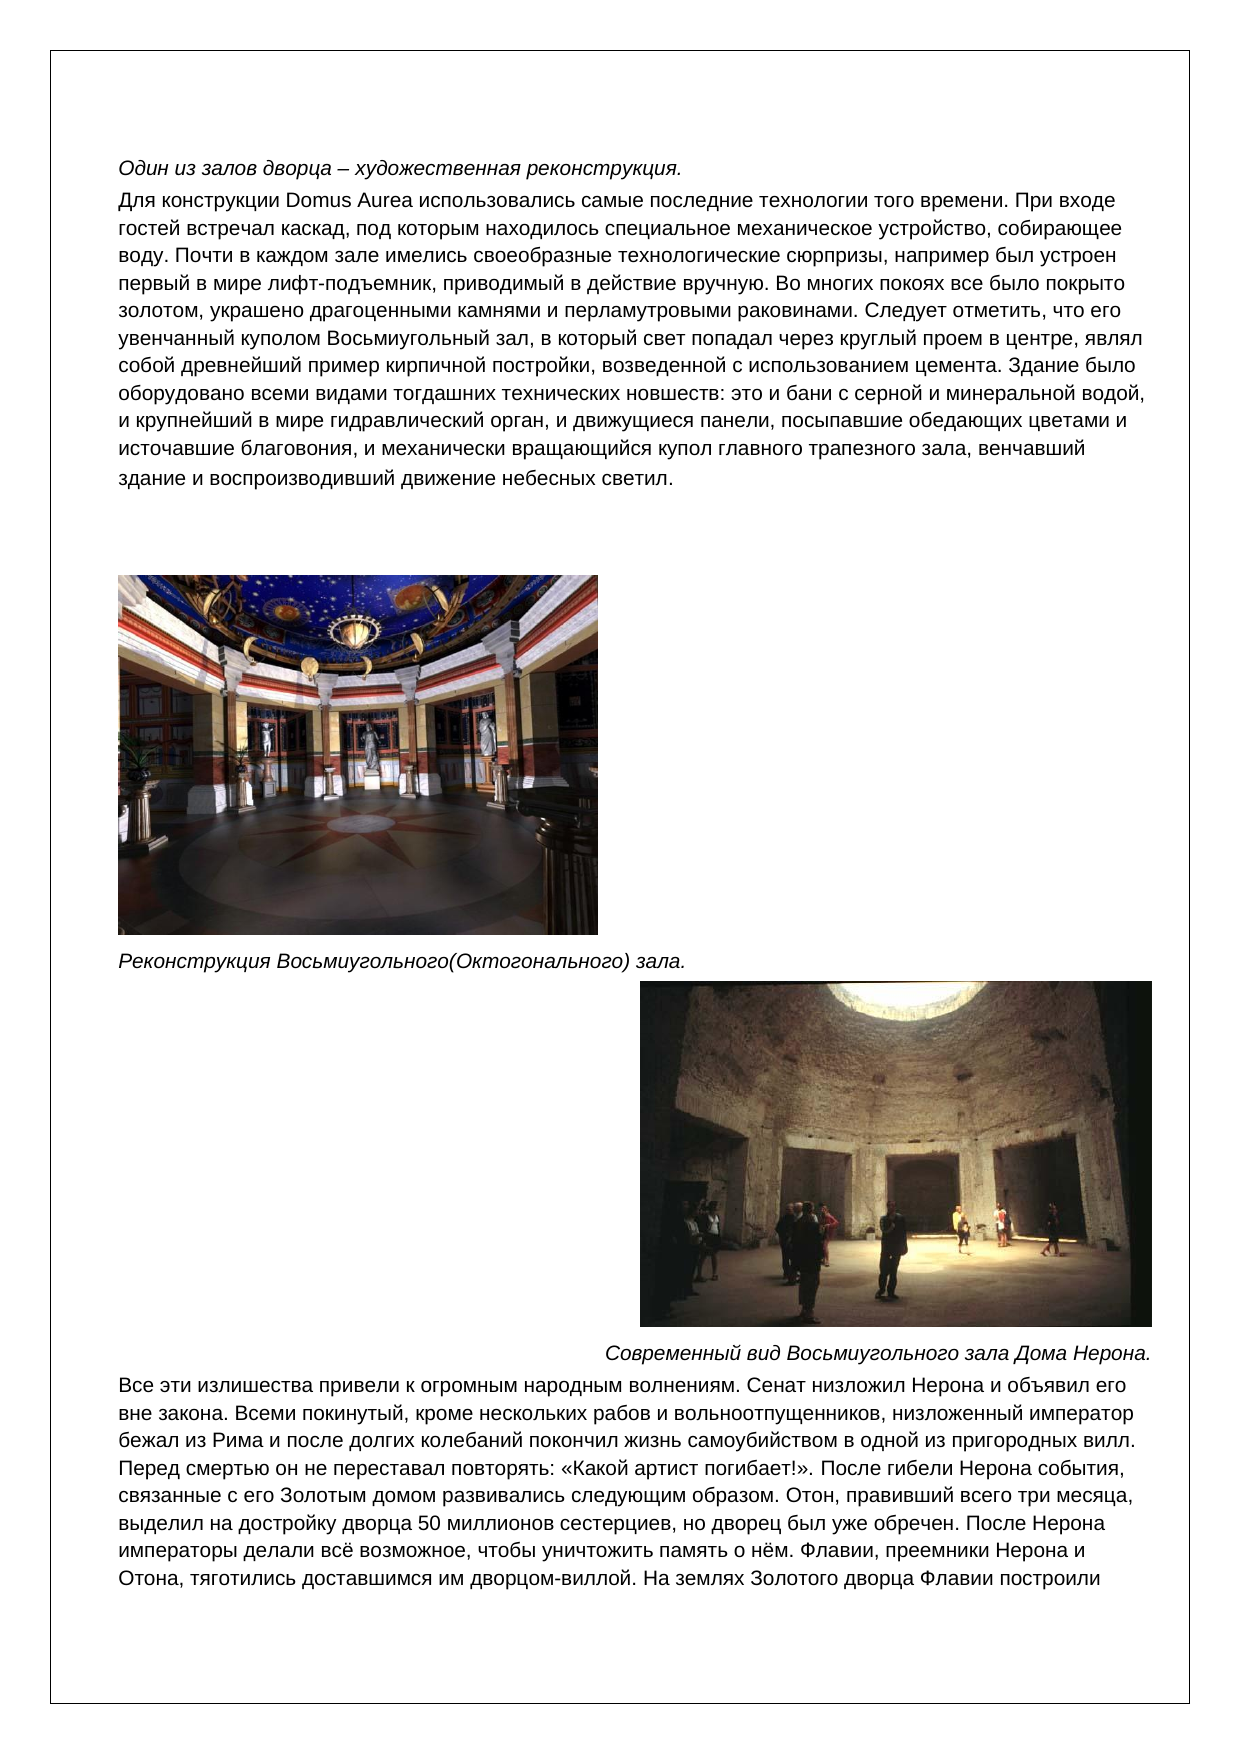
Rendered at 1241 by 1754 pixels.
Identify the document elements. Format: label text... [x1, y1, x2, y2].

text Один из залов дворца – художественная реконструкция. [118, 155, 1152, 179]
picture [118, 575, 598, 935]
text Для конструкции Domus Aurea использовались самые последние технологии того времени. При входе гостей встречал каскад, под которым находилось специальное механическое устройство, собирающее воду. Почти в каждом зале имелись своеобразные технологические сюрпризы, например был устроен первый в мире лифт-подъемник, приводимый в действие вручную. Во многих покоях все было покрыто золотом, украшено драгоценными камнями и перламутровыми раковинами. Следует отметить, что его увенчанный куполом Восьмиугольный зал, в который свет попадал через круглый проем в центре, являл собой древнейший пример кирпичной постройки, возведенной с использованием цемента. Здание было оборудовано всеми видами тогдашних технических новшеств: это и бани с серной и минеральной водой, и крупнейший в мире гидравлический орган, и движущиеся панели, посыпавшие обедающих цветами и источавшие благовония, и механически вращающийся купол главного трапезного зала, венчавший здание и воспроизводивший движение небесных светил. [118, 188, 1152, 492]
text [118, 1373, 1152, 1589]
picture [640, 981, 1152, 1327]
text Современный вид Восьмиугольного зала Дома Нерона. [118, 1340, 1152, 1364]
text Реконструкция Восьмиугольного(Октогонального) зала. [118, 949, 1152, 973]
